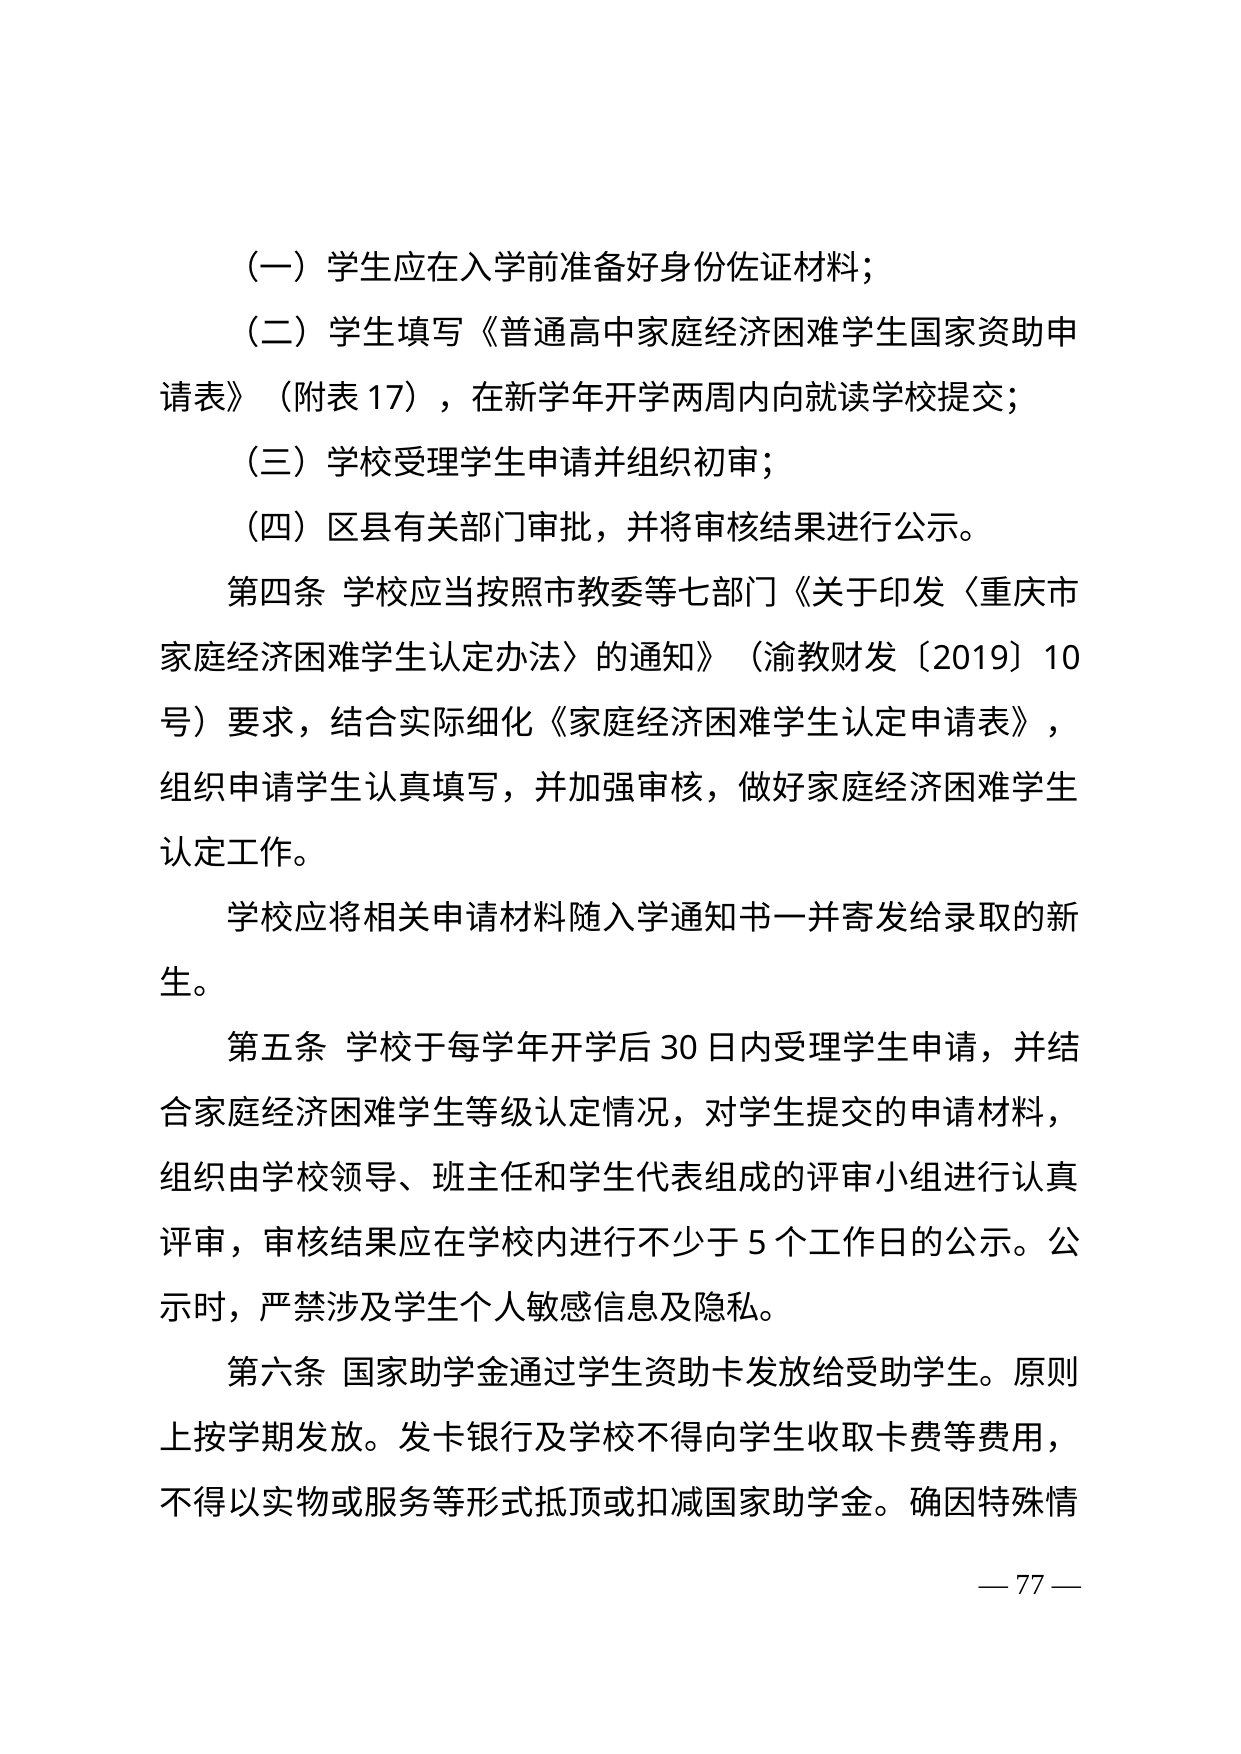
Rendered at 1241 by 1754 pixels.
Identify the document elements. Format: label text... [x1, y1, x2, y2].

text 学校应将相关申请材料随入学通知书一并寄发给录取的新生。 [159, 883, 1081, 1013]
text （一）学生应在入学前准备好身份佐证材料； [159, 233, 1081, 298]
text 第四条 学校应当按照市教委等七部门《关于印发〈重庆市家庭经济困难学生认定办法〉的通知》（渝教财发〔2019〕10号）要求，结合实际细化《家庭经济困难学生认定申请表》，组织申请学生认真填写，并加强审核，做好家庭经济困难学生认定工作。 [159, 558, 1081, 883]
text 第五条 学校于每学年开学后30日内受理学生申请，并结合家庭经济困难学生等级认定情况，对学生提交的申请材料，组织由学校领导、班主任和学生代表组成的评审小组进行认真评审，审核结果应在学校内进行不少于5个工作日的公示。公示时，严禁涉及学生个人敏感信息及隐私。 [159, 1013, 1081, 1338]
text （二）学生填写《普通高中家庭经济困难学生国家资助申请表》（附表17），在新学年开学两周内向就读学校提交； [159, 298, 1081, 428]
text （四）区县有关部门审批，并将审核结果进行公示。 [159, 493, 1081, 558]
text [159, 1338, 1081, 1533]
text （三）学校受理学生申请并组织初审； [159, 428, 1081, 493]
